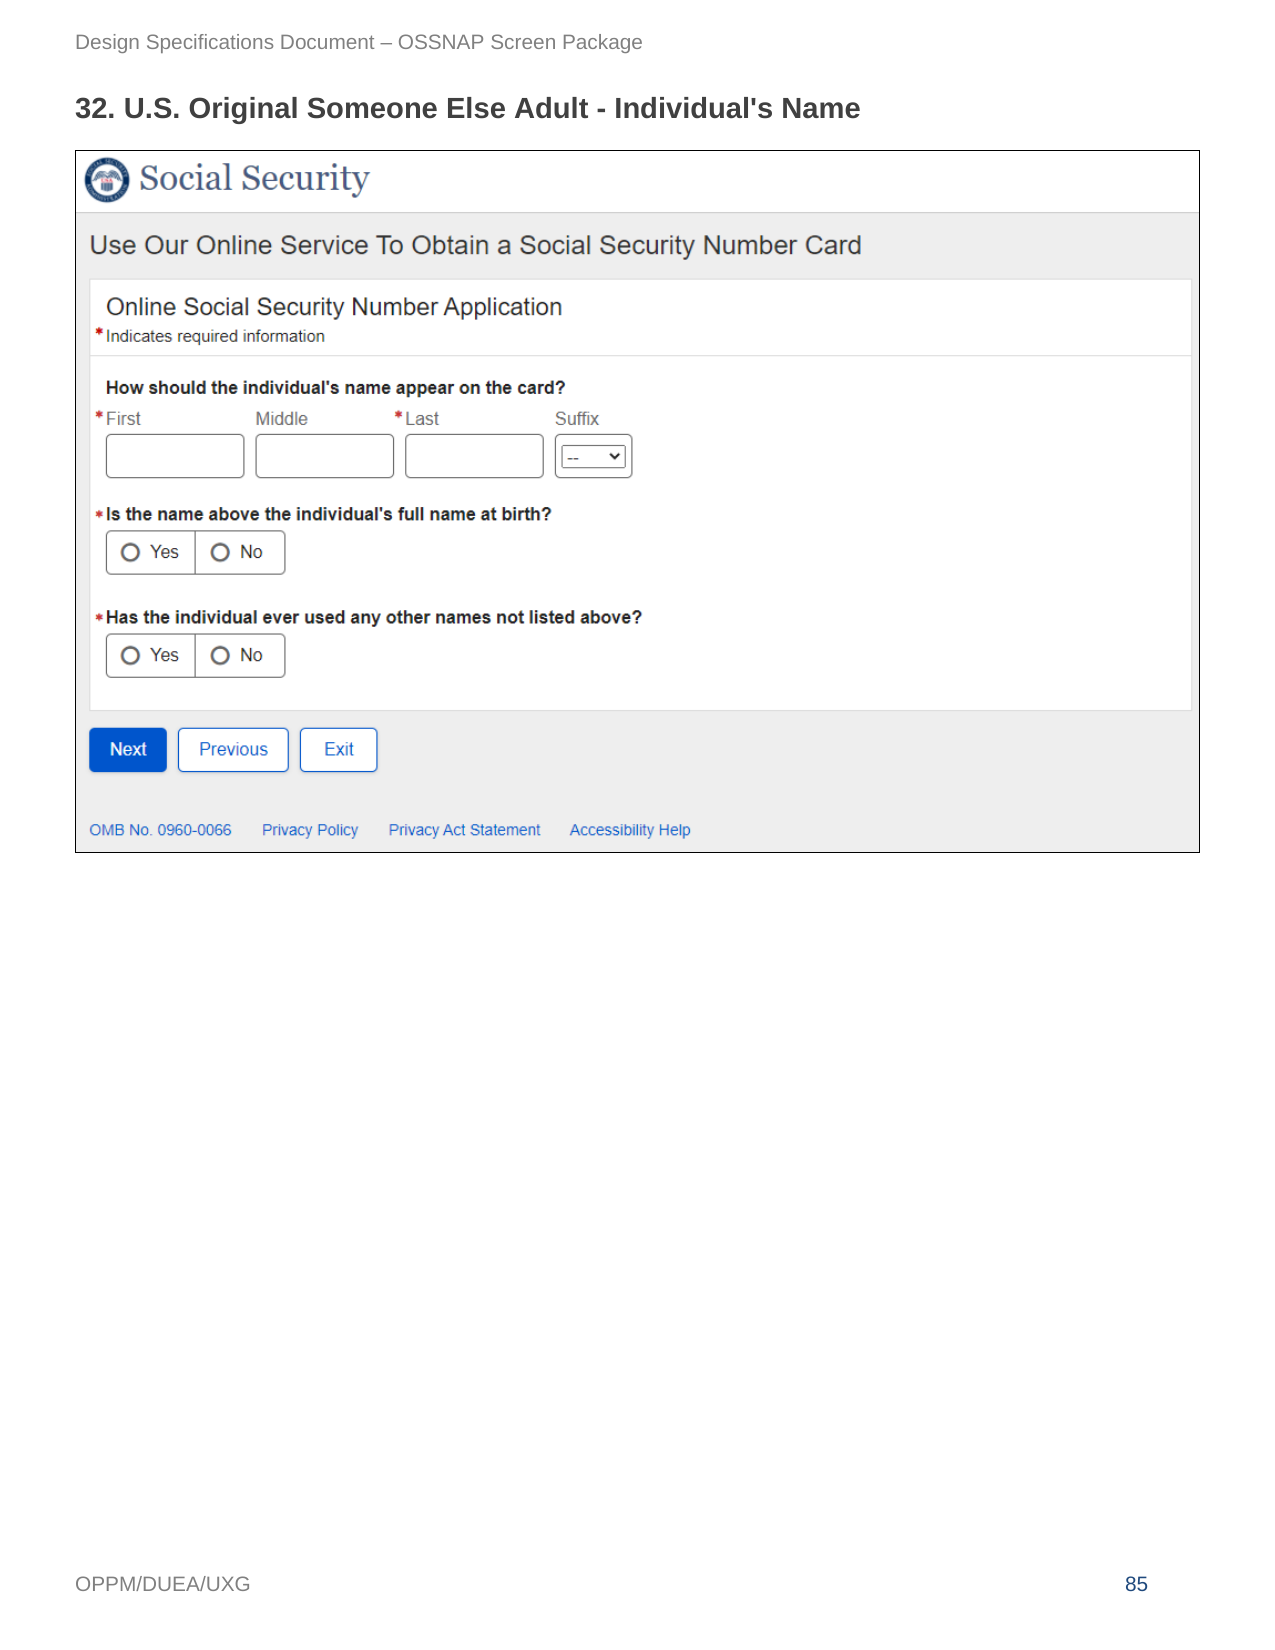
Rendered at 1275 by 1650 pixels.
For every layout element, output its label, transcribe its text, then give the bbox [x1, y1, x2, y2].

picture [76, 151, 1199, 852]
subtitle U.S. Original Someone Else Adult - Individual's Name [75, 91, 1200, 125]
